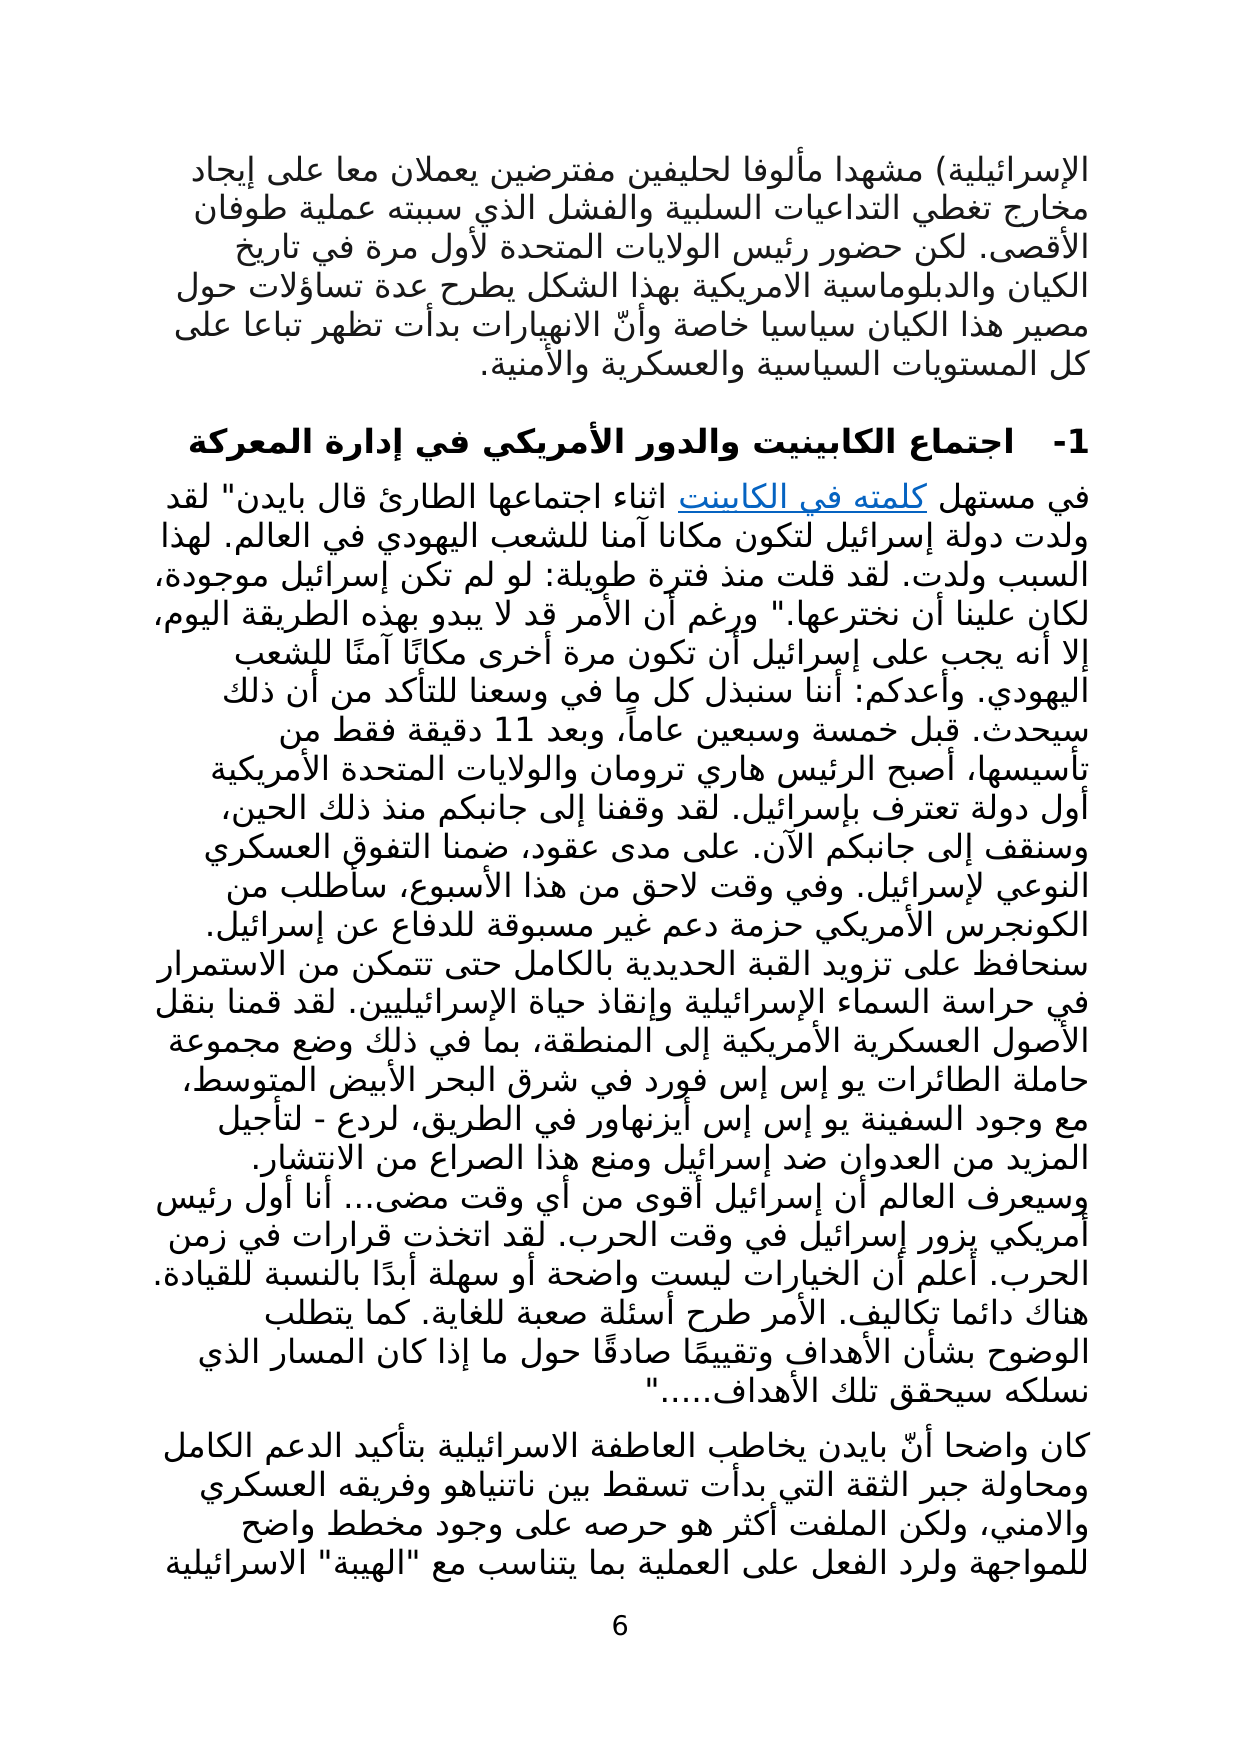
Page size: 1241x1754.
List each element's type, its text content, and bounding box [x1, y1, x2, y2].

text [150, 1427, 1090, 1582]
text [150, 150, 1090, 383]
text في مستهل كلمته في الكابينت اثناء اجتماعها الطارئ قال بايدن" لقد ولدت دولة إسرائيل لتكون مكانا آمنا للشعب اليهودي في العالم. لهذا السبب ولدت. لقد قلت منذ فترة طويلة: لو لم تكن إسرائيل موجودة، لكان علينا أن نخترعها." ورغم أن الأمر قد لا يبدو بهذه الطريقة اليوم، إلا أنه يجب على إسرائيل أن تكون مرة أخرى مكانًا آمنًا للشعب اليهودي. وأعدكم: أننا سنبذل كل ما في وسعنا للتأكد من أن ذلك سيحدث. قبل خمسة وسبعين عاماً، وبعد 11 دقيقة فقط من تأسيسها، أصبح الرئيس هاري ترومان والولايات المتحدة الأمريكية أول دولة تعترف بإسرائيل. لقد وقفنا إلى جانبكم منذ ذلك الحين، وسنقف إلى جانبكم الآن. على مدى عقود، ضمنا التفوق العسكري النوعي لإسرائيل. وفي وقت لاحق من هذا الأسبوع، سأطلب من الكونجرس الأمريكي حزمة دعم غير مسبوقة للدفاع عن إسرائيل. سنحافظ على تزويد القبة الحديدية بالكامل حتى تتمكن من الاستمرار في حراسة السماء الإسرائيلية وإنقاذ حياة الإسرائيليين. لقد قمنا بنقل الأصول العسكرية الأمريكية إلى المنطقة، بما في ذلك وضع مجموعة حاملة الطائرات يو إس إس فورد في شرق البحر الأبيض المتوسط، مع وجود السفينة يو إس إس أيزنهاور في الطريق، لردع - لتأجيل المزيد من العدوان ضد إسرائيل ومنع هذا الصراع من الانتشار. وسيعرف العالم أن إسرائيل أقوى من أي وقت مضى... أنا أول رئيس أمريكي يزور إسرائيل في وقت الحرب. لقد اتخذت قرارات في زمن الحرب. أعلم أن الخيارات ليست واضحة أو سهلة أبدًا بالنسبة للقيادة. هناك دائما تكاليف. الأمر طرح أسئلة صعبة للغاية. كما يتطلب الوضوح بشأن الأهداف وتقييمًا صادقًا حول ما إذا كان المسار الذي نسلكه سيحقق تلك الأهداف....." [150, 478, 1090, 1410]
list اجتماع الكابينيت والدور الأمريكي في إدارة المعركة [150, 422, 1053, 461]
